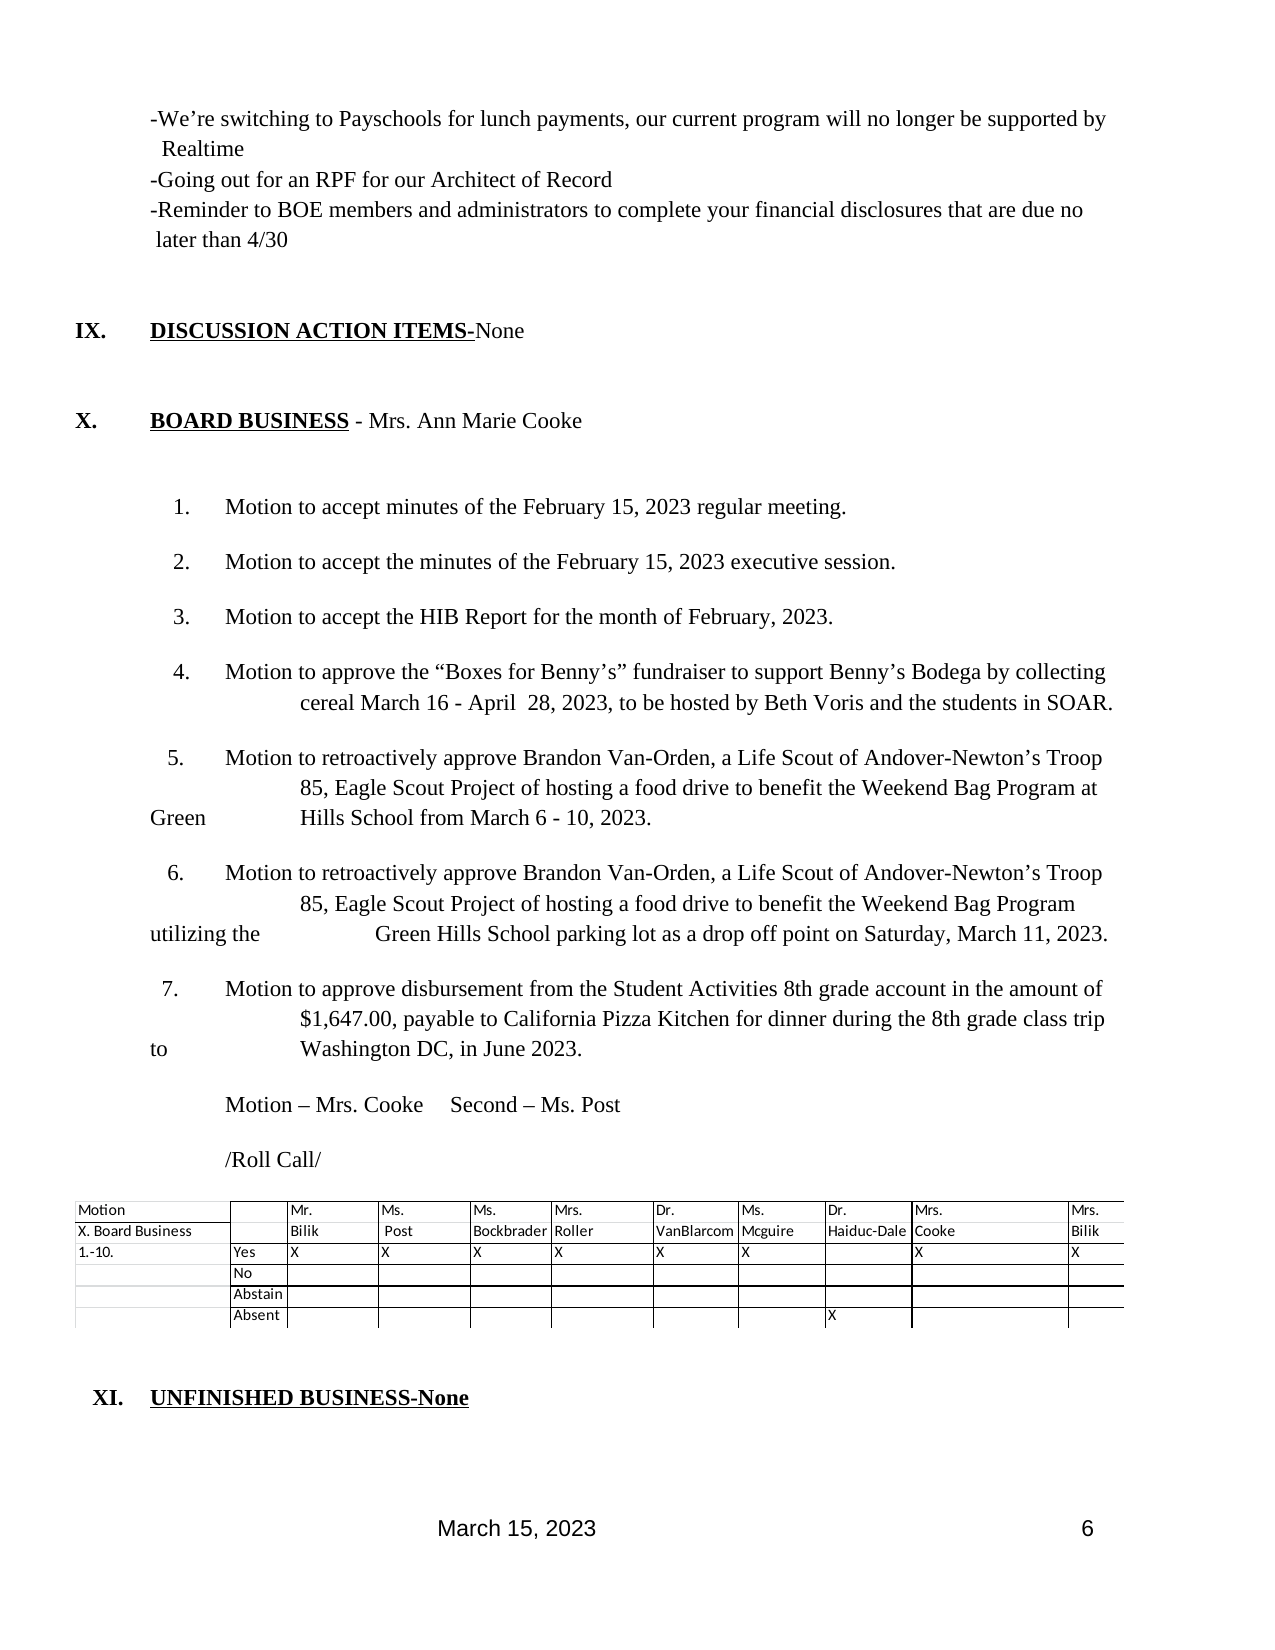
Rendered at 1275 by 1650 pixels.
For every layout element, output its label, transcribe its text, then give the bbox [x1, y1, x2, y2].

text 2. Motion to accept the minutes of the February 15, 2023 executive session. [150, 548, 1125, 574]
text 1. Motion to accept minutes of the February 15, 2023 regular meeting. [150, 493, 1125, 519]
text X. BOARD BUSINESS - Mrs. Ann Marie Cooke [75, 407, 1125, 434]
text 6. Motion to retroactively approve Brandon Van-Orden, a Life Scout of Andover-Newton’s Troop 85, Eagle Scout Project of hosting a food drive to benefit the Weekend Bag Program utilizing the Green Hills School parking lot as a drop off point on Saturday, March 11, 2023. [150, 859, 1125, 946]
text XI. UNFINISHED BUSINESS-None [75, 1384, 1125, 1410]
text 7. Motion to approve disbursement from the Student Activities 8th grade account in the amount of $1,647.00, payable to California Pizza Kitchen for dinner during the 8th grade class trip to Washington DC, in June 2023. [150, 975, 1125, 1062]
text 5. Motion to retroactively approve Brandon Van-Orden, a Life Scout of Andover-Newton’s Troop 85, Eagle Scout Project of hosting a food drive to benefit the Weekend Bag Program at Green Hills School from March 6 - 10, 2023. [150, 744, 1125, 831]
text Motion – Mrs. Cooke Second – Ms. Post [150, 1091, 1125, 1117]
text -Going out for an RPF for our Architect of Record [150, 166, 1125, 192]
text /Roll Call/ [150, 1146, 1125, 1172]
text IX. DISCUSSION ACTION ITEMS-None [75, 317, 1125, 343]
text -We’re switching to Payschools for lunch payments, our current program will no longer be supported by [150, 105, 1125, 132]
text 3. Motion to accept the HIB Report for the month of February, 2023. [75, 603, 1125, 629]
text Realtime [150, 135, 1125, 162]
text later than 4/30 [150, 226, 1125, 252]
text -Reminder to BOE members and administrators to complete your financial disclosures that are due no [150, 196, 1125, 222]
text 4. Motion to approve the “Boxes for Benny’s” fundraiser to support Benny’s Bodega by collecting cereal March 16 - April 28, 2023, to be hosted by Beth Voris and the students in SOAR. [150, 658, 1125, 715]
